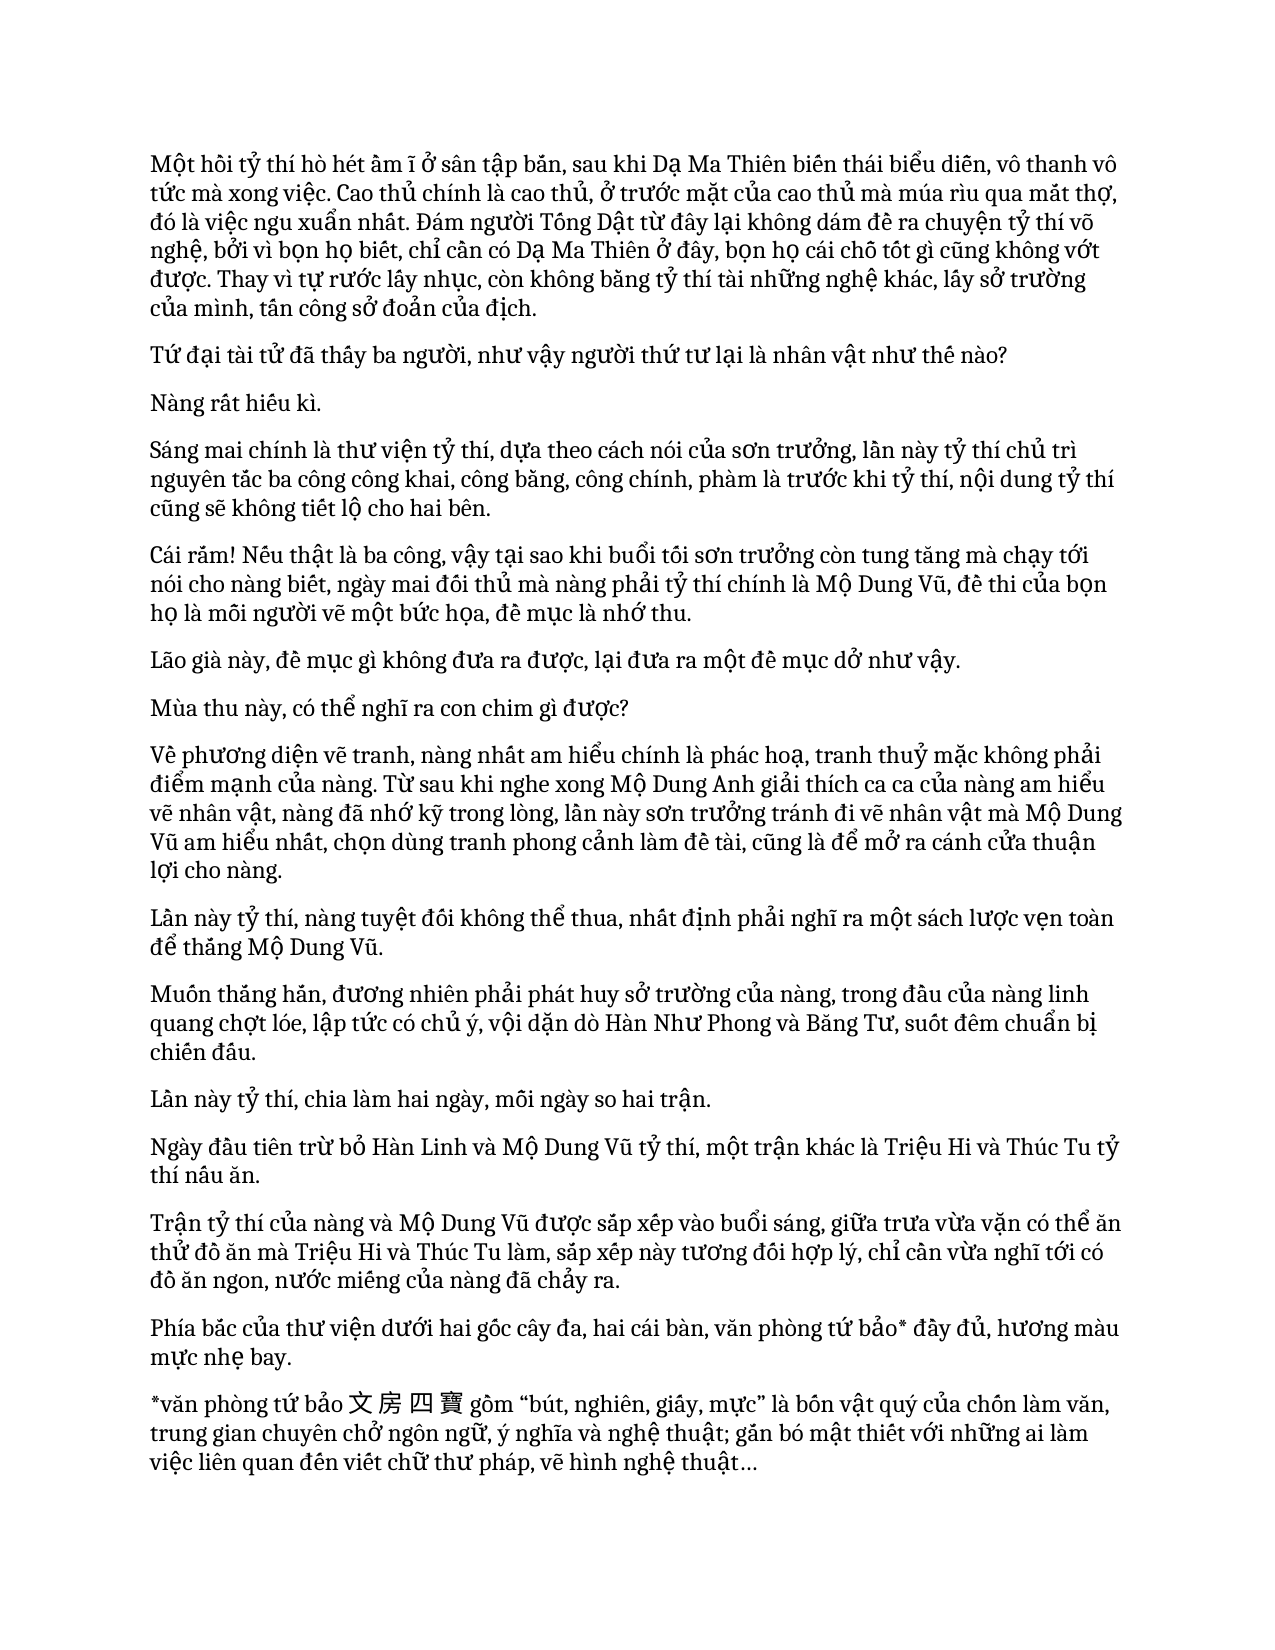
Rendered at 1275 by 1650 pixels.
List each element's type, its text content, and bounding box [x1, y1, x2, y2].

text Lần này tỷ thí, nàng tuyệt đối không thể thua, nhất định phải nghĩ ra một sách lược vẹn toàn để thắng Mộ Dung Vũ. [150, 904, 1125, 961]
text Ngày đầu tiên trừ bỏ Hàn Linh và Mộ Dung Vũ tỷ thí, một trận khác là Triệu Hi và Thúc Tu tỷ thí nấu ăn. [150, 1132, 1125, 1190]
text *văn phòng tứ bảo文 房 四 寶 gồm “bút, nghiên, giấy, mực” là bốn vật quý của chốn làm văn, trung gian chuyên chở ngôn ngữ, ý nghĩa và nghệ thuật; gắn bó mật thiết với những ai làm việc liên quan đến viết chữ thư pháp, vẽ hình nghệ thuật… [150, 1390, 1125, 1476]
text Một hồi tỷ thí hò hét ầm ĩ ở sân tập bắn, sau khi Dạ Ma Thiên biến thái biểu diễn, vô thanh vô tức mà xong việc. Cao thủ chính là cao thủ, ở trước mặt của cao thủ mà múa rìu qua mắt thợ, đó là việc ngu xuẩn nhất. Đám người Tống Dật từ đây lại không dám đề ra chuyện tỷ thí võ nghệ, bởi vì bọn họ biết, chỉ cần có Dạ Ma Thiên ở đây, bọn họ cái chỗ tốt gì cũng không vớt được. Thay vì tự rước lấy nhục, còn không bằng tỷ thí tài những nghệ khác, lấy sở trường của mình, tấn công sở đoản của địch. [150, 150, 1125, 322]
text Mùa thu này, có thể nghĩ ra con chim gì được? [150, 694, 1125, 722]
text Về phương diện vẽ tranh, nàng nhất am hiểu chính là phác hoạ, tranh thuỷ mặc không phải điểm mạnh của nàng. Từ sau khi nghe xong Mộ Dung Anh giải thích ca ca của nàng am hiểu vẽ nhân vật, nàng đã nhớ kỹ trong lòng, lần này sơn trưởng tránh đi vẽ nhân vật mà Mộ Dung Vũ am hiểu nhất, chọn dùng tranh phong cảnh làm đề tài, cũng là để mở ra cánh cửa thuận lợi cho nàng. [150, 741, 1125, 885]
text Lần này tỷ thí, chia làm hai ngày, mỗi ngày so hai trận. [150, 1085, 1125, 1114]
text Sáng mai chính là thư viện tỷ thí, dựa theo cách nói của sơn trưởng, lần này tỷ thí chủ trì nguyên tắc ba công công khai, công bằng, công chính, phàm là trước khi tỷ thí, nội dung tỷ thí cũng sẽ không tiết lộ cho hai bên. [150, 436, 1125, 522]
text Trận tỷ thí của nàng và Mộ Dung Vũ được sắp xếp vào buổi sáng, giữa trưa vừa vặn có thể ăn thử đồ ăn mà Triệu Hi và Thúc Tu làm, sắp xếp này tương đối hợp lý, chỉ cần vừa nghĩ tới có đồ ăn ngon, nước miếng của nàng đã chảy ra. [150, 1209, 1125, 1295]
text Tứ đại tài tử đã thấy ba người, như vậy người thứ tư lại là nhân vật như thế nào? [150, 341, 1125, 370]
text Phía bắc của thư viện dưới hai gốc cây đa, hai cái bàn, văn phòng tứ bảo* đầy đủ, hương màu mực nhẹ bay. [150, 1314, 1125, 1371]
text Cái rắm! Nếu thật là ba công, vậy tại sao khi buổi tối sơn trưởng còn tung tăng mà chạy tới nói cho nàng biết, ngày mai đối thủ mà nàng phải tỷ thí chính là Mộ Dung Vũ, đề thi của bọn họ là mỗi người vẽ một bức họa, đề mục là nhớ thu. [150, 541, 1125, 627]
text Nàng rất hiếu kì. [150, 389, 1125, 417]
text Muốn thắng hắn, đương nhiên phải phát huy sở trường của nàng, trong đầu của nàng linh quang chợt lóe, lập tức có chủ ý, vội dặn dò Hàn Như Phong và Băng Tư, suốt đêm chuẩn bị chiến đấu. [150, 980, 1125, 1066]
text Lão già này, đề mục gì không đưa ra được, lại đưa ra một đề mục dở như vậy. [150, 646, 1125, 675]
